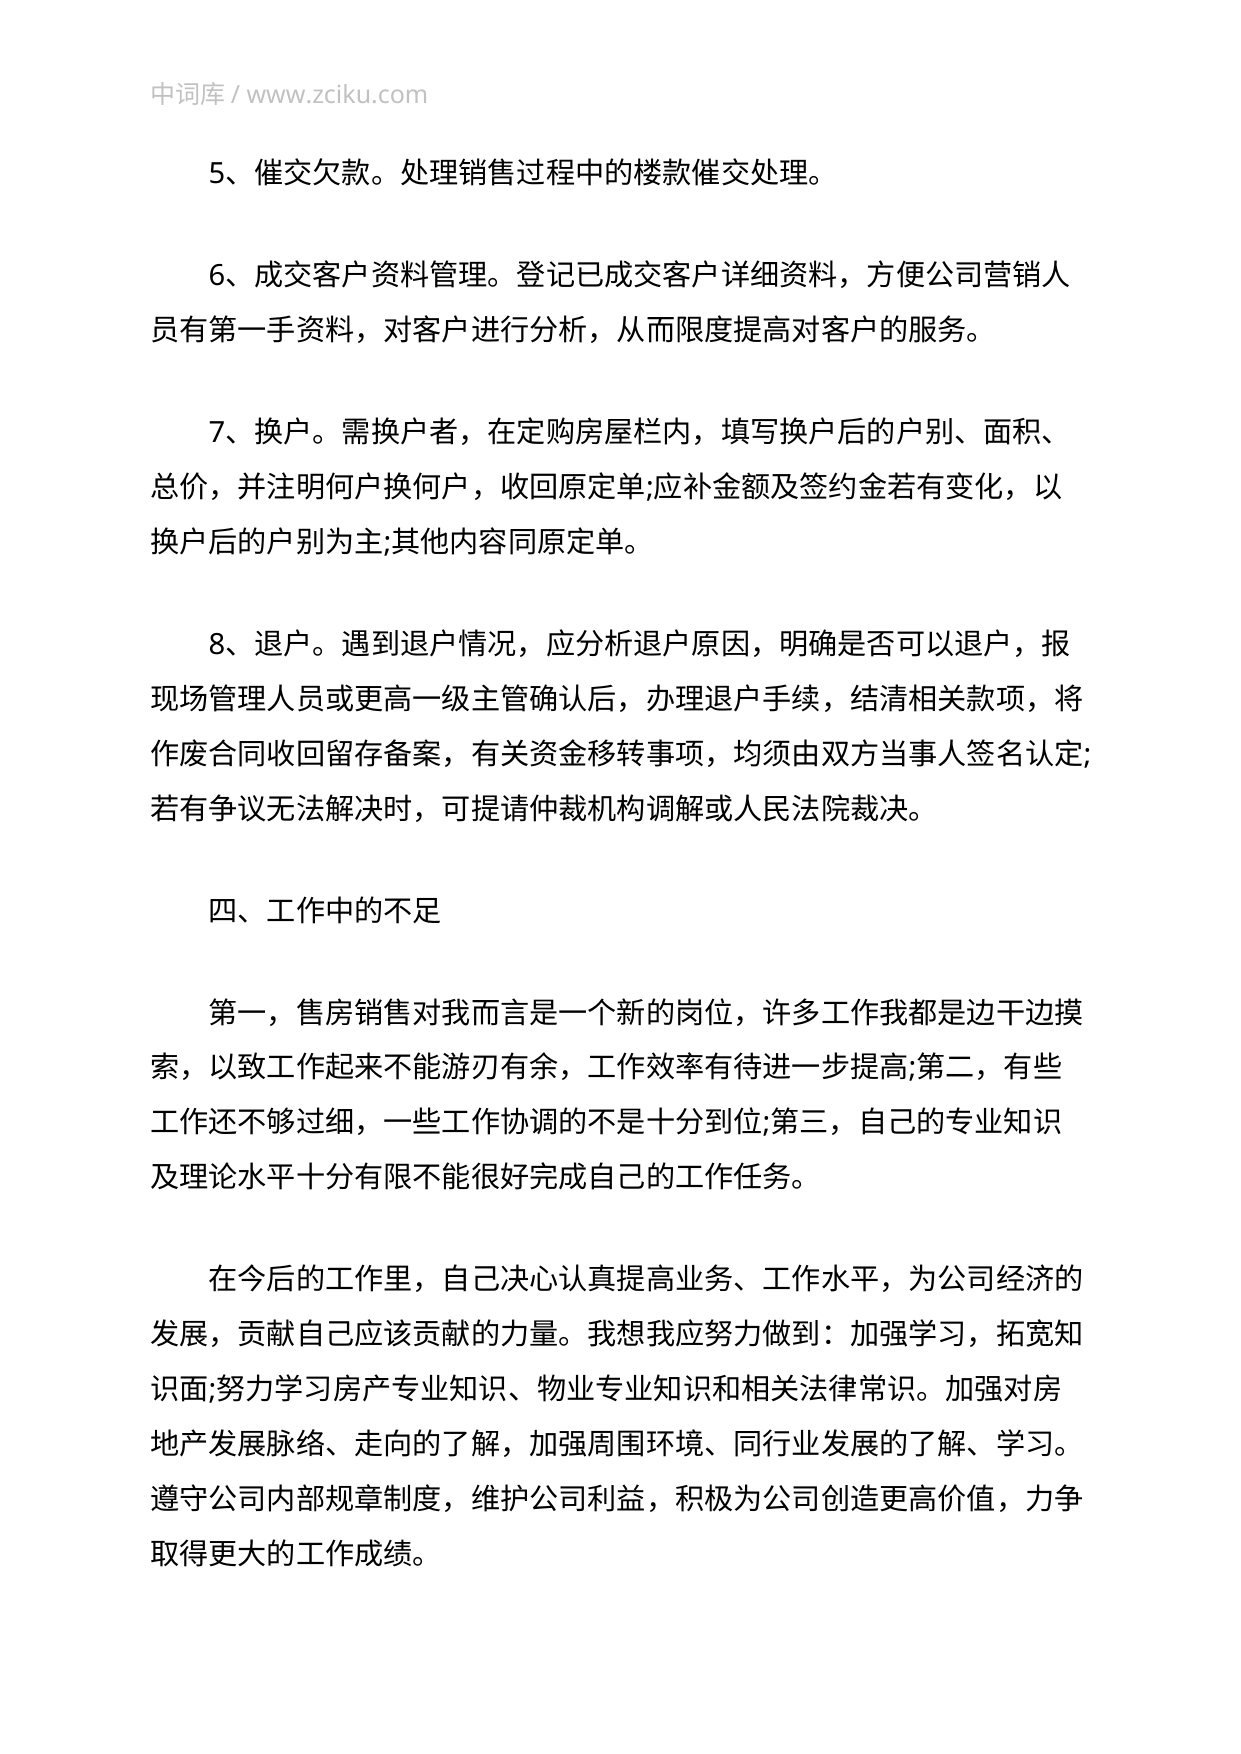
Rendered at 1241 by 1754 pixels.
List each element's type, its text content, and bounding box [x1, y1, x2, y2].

text 8、退户。遇到退户情况，应分析退户原因，明确是否可以退户，报现场管理人员或更高一级主管确认后，办理退户手续，结清相关款项，将作废合同收回留存备案，有关资金移转事项，均须由双方当事人签名认定;若有争议无法解决时，可提请仲裁机构调解或人民法院裁决。 [150, 621, 1090, 828]
text 四、工作中的不足 [150, 887, 1090, 930]
text 在今后的工作里，自己决心认真提高业务、工作水平，为公司经济的发展，贡献自己应该贡献的力量。我想我应努力做到：加强学习，拓宽知识面;努力学习房产专业知识、物业专业知识和相关法律常识。加强对房地产发展脉络、走向的了解，加强周围环境、同行业发展的了解、学习。遵守公司内部规章制度，维护公司利益，积极为公司创造更高价值，力争取得更大的工作成绩。 [150, 1256, 1090, 1573]
text 6、成交客户资料管理。登记已成交客户详细资料，方便公司营销人员有第一手资料，对客户进行分析，从而限度提高对客户的服务。 [150, 252, 1090, 349]
text 7、换户。需换户者，在定购房屋栏内，填写换户后的户别、面积、总价，并注明何户换何户，收回原定单;应补金额及签约金若有变化，以换户后的户别为主;其他内容同原定单。 [150, 409, 1090, 561]
text 第一，售房销售对我而言是一个新的岗位，许多工作我都是边干边摸索，以致工作起来不能游刃有余，工作效率有待进一步提高;第二，有些工作还不够过细，一些工作协调的不是十分到位;第三，自己的专业知识及理论水平十分有限不能很好完成自己的工作任务。 [150, 989, 1090, 1196]
text 5、催交欠款。处理销售过程中的楼款催交处理。 [150, 150, 1090, 192]
